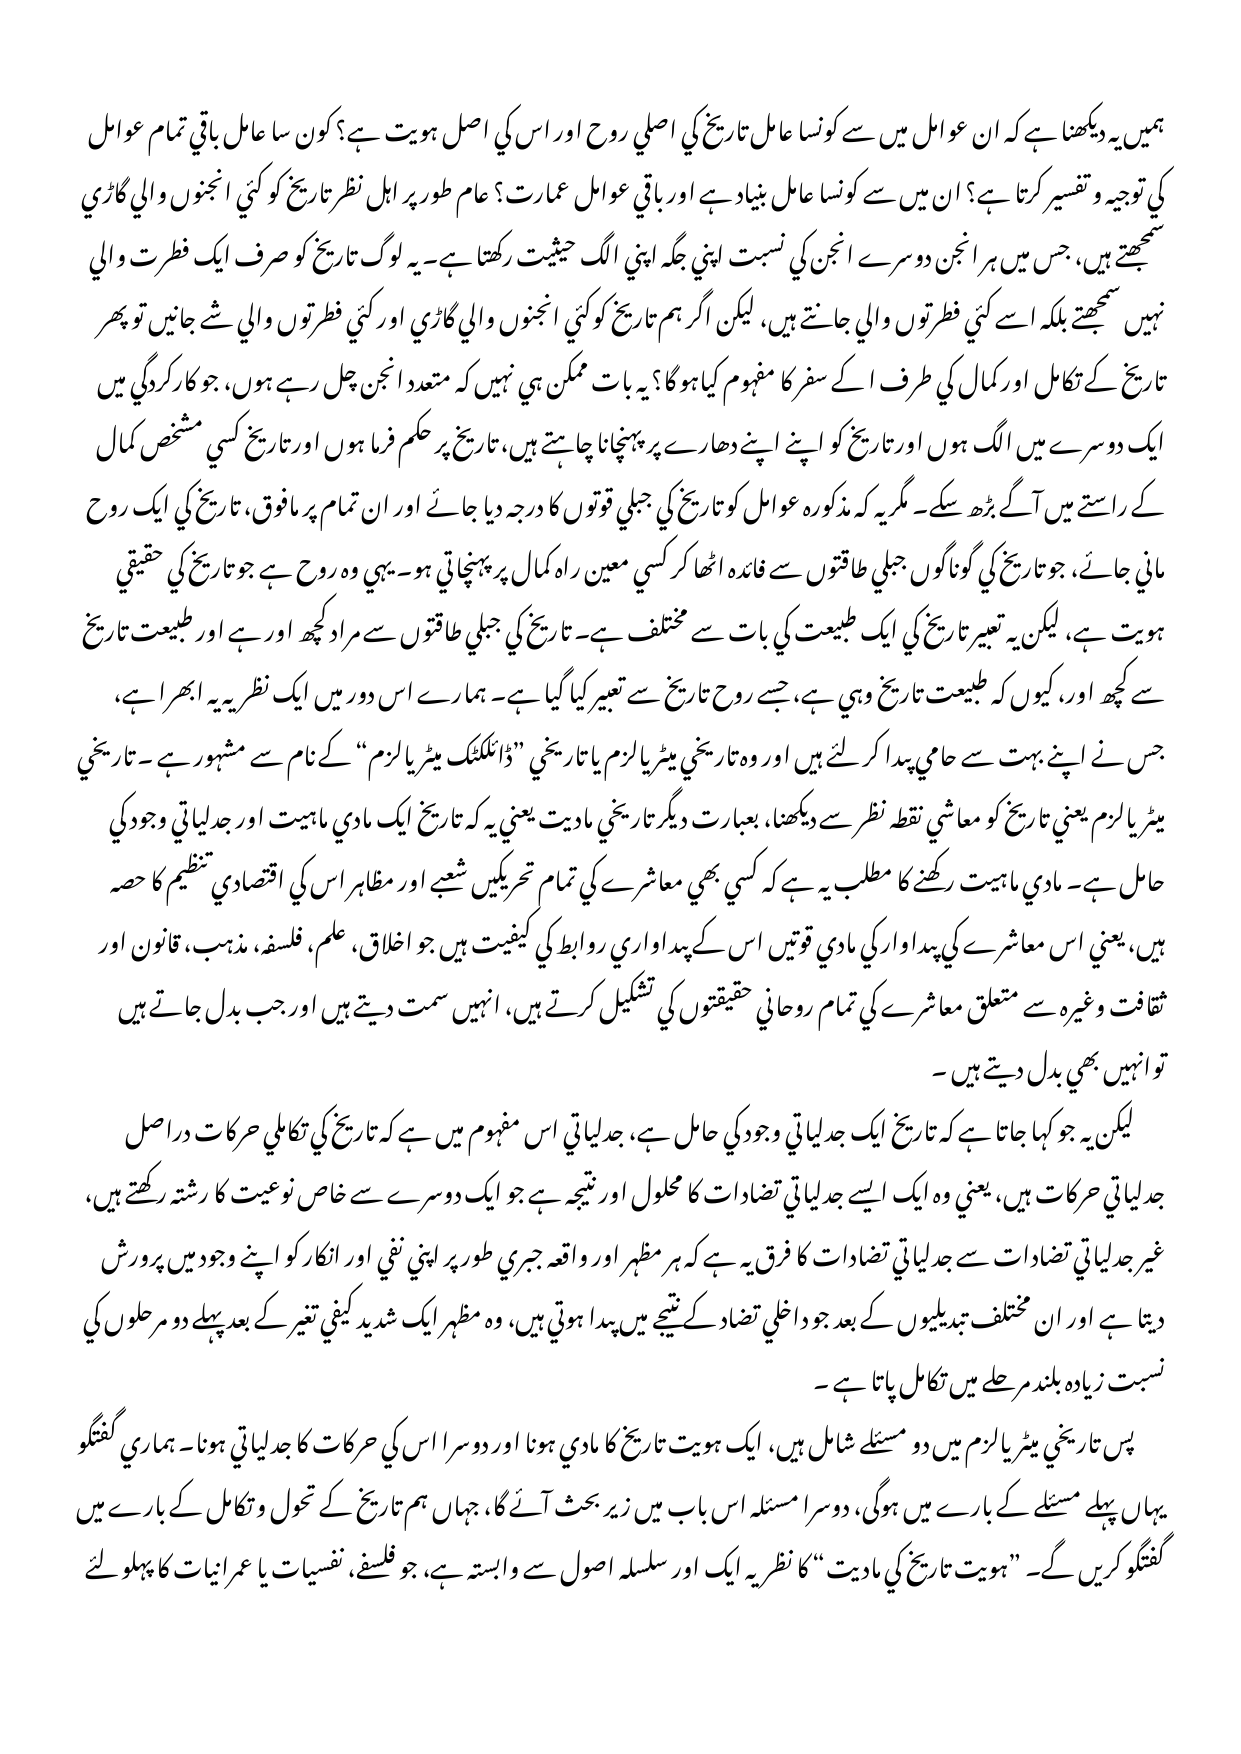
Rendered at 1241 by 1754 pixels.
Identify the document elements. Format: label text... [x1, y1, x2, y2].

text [75, 94, 1165, 1094]
text ليكن يہ جو كہا جاتا ہے كہ تاريخ ايك جدلياتي وجود كي حامل ہے، جدلياتي اس مفہوم ميں ہے كہ تاريخ كي تكاملي حركات دراصل جدلياتي حركات ہيں، يعني وہ ايك ايسے جدلياتي تضادات كا محلول اور نتيجہ ہے جو ايك دوسرے سے خاص نوعيت كا رشتہ ركھتے ہيں، غير جدلياتي تضادات سے جدلياتي تضادات كا فرق يہ ہے كہ ہر مظہر اور واقعہ جبري طور پر اپني نفي اور انكار كو اپنے وجود ميں پرورش ديتا ہے اور ان مختلف تبديليوں كے بعد جو داخلي تضاد كے نتيجے ميں پىدا ہوتي ہيں، وہ مظہر ايك شديد كيفي تغير كے بعد پہلے دو مرحلوں كي نسبت زيادہ بلند مرحلے ميں تكامل پاتا ہے ۔ [75, 1094, 1165, 1406]
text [75, 1406, 1165, 1594]
